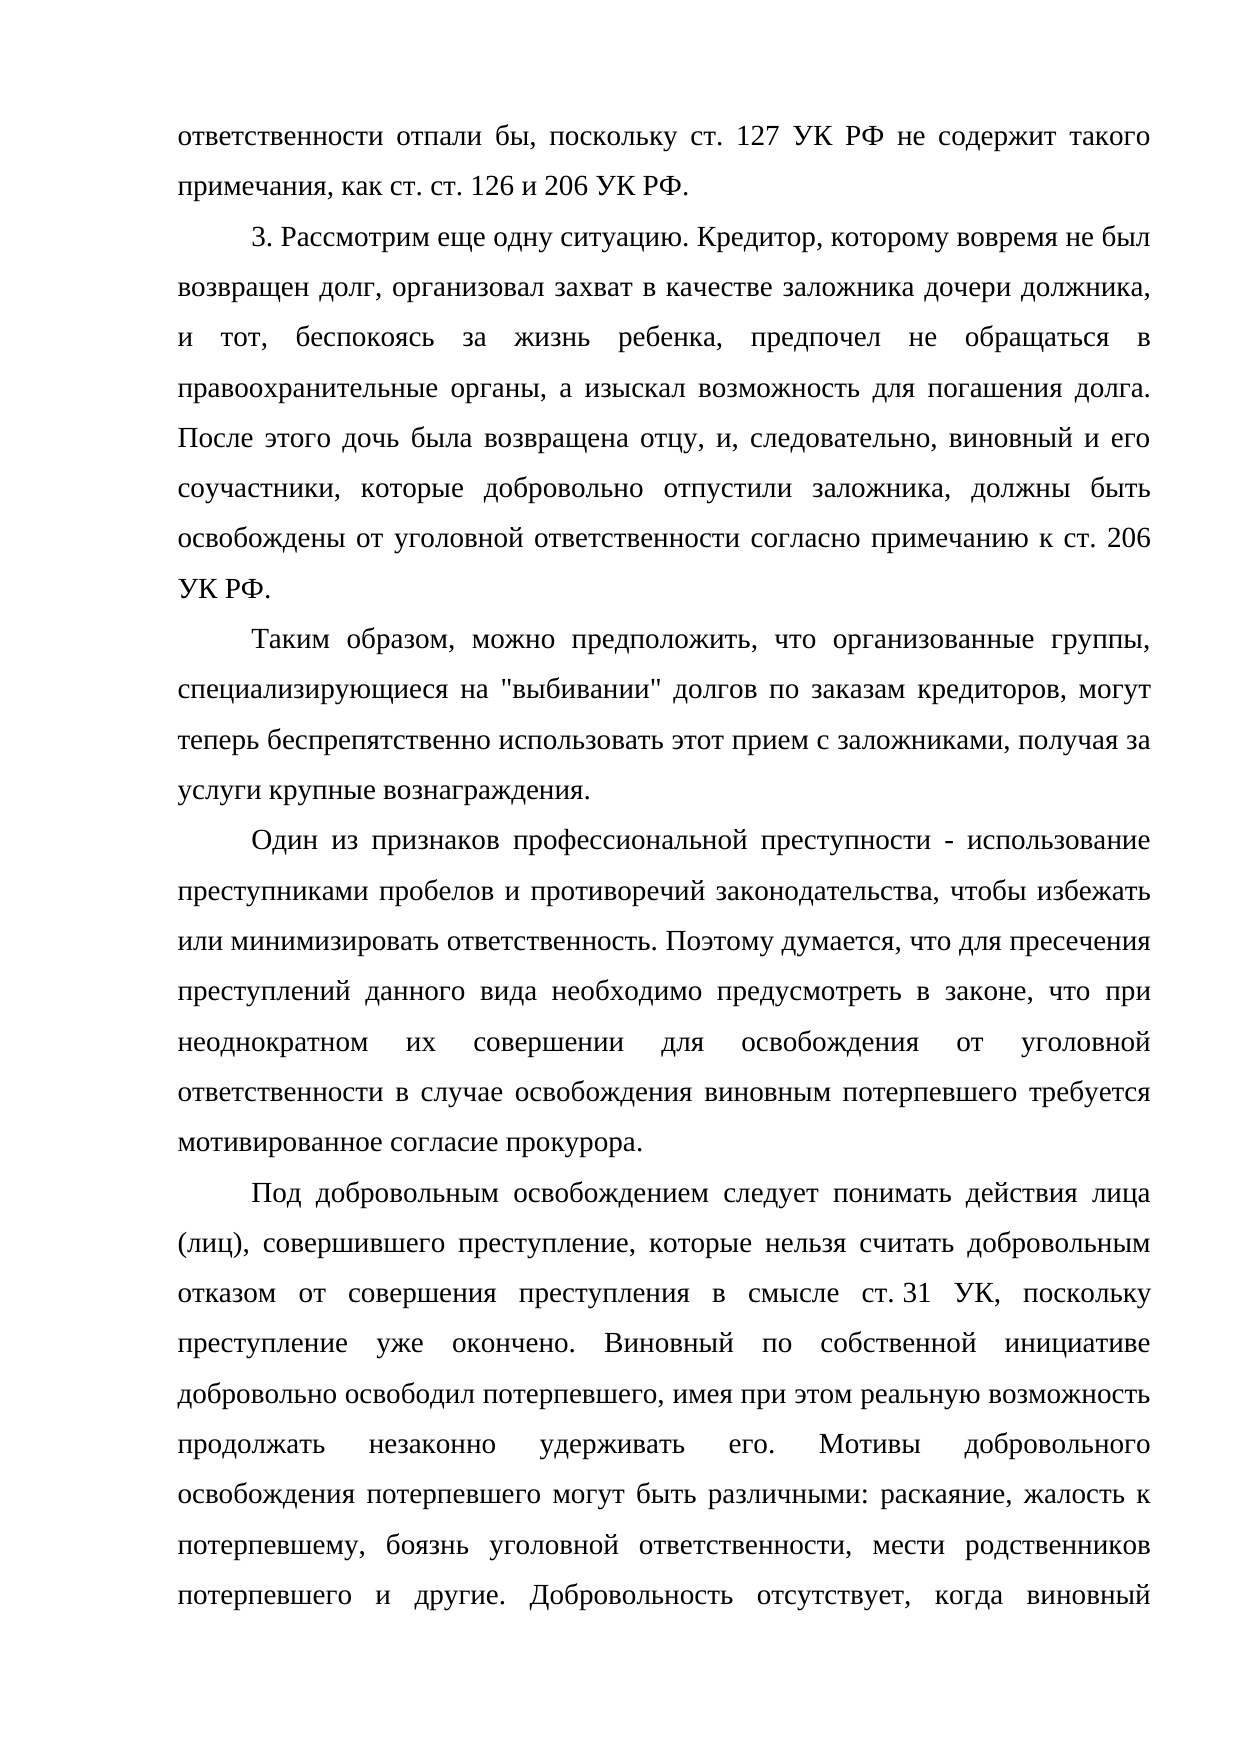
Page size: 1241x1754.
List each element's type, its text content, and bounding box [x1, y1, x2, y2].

text Один из признаков профессиональной преступности - использование преступниками пробелов и противоречий законодательства, чтобы избежать или минимизировать ответственность. Поэтому думается, что для пресечения преступлений данного вида необходимо предусмотреть в законе, что при неоднократном их совершении для освобождения от уголовной ответственности в случае освобождения виновным потерпевшего требуется мотивированное согласие прокурора. [177, 822, 1152, 1158]
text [177, 118, 1152, 202]
text 3. Рассмотрим еще одну ситуацию. Кредитор, которому вовремя не был возвращен долг, организовал захват в качестве заложника дочери должника, и тот, беспокоясь за жизнь ребенка, предпочел не обращаться в правоохранительные органы, а изыскал возможность для погашения долга. После этого дочь была возвращена отцу, и, следовательно, виновный и его соучастники, которые добровольно отпустили заложника, должны быть освобождены от уголовной ответственности согласно примечанию к ст. 206 УК РФ. [177, 219, 1152, 604]
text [177, 1175, 1152, 1611]
text Таким образом, можно предположить, что организованные группы, специализирующиеся на "выбивании" долгов по заказам кредиторов, могут теперь беспрепятственно использовать этот прием с заложниками, получая за услуги крупные вознаграждения. [177, 621, 1152, 806]
